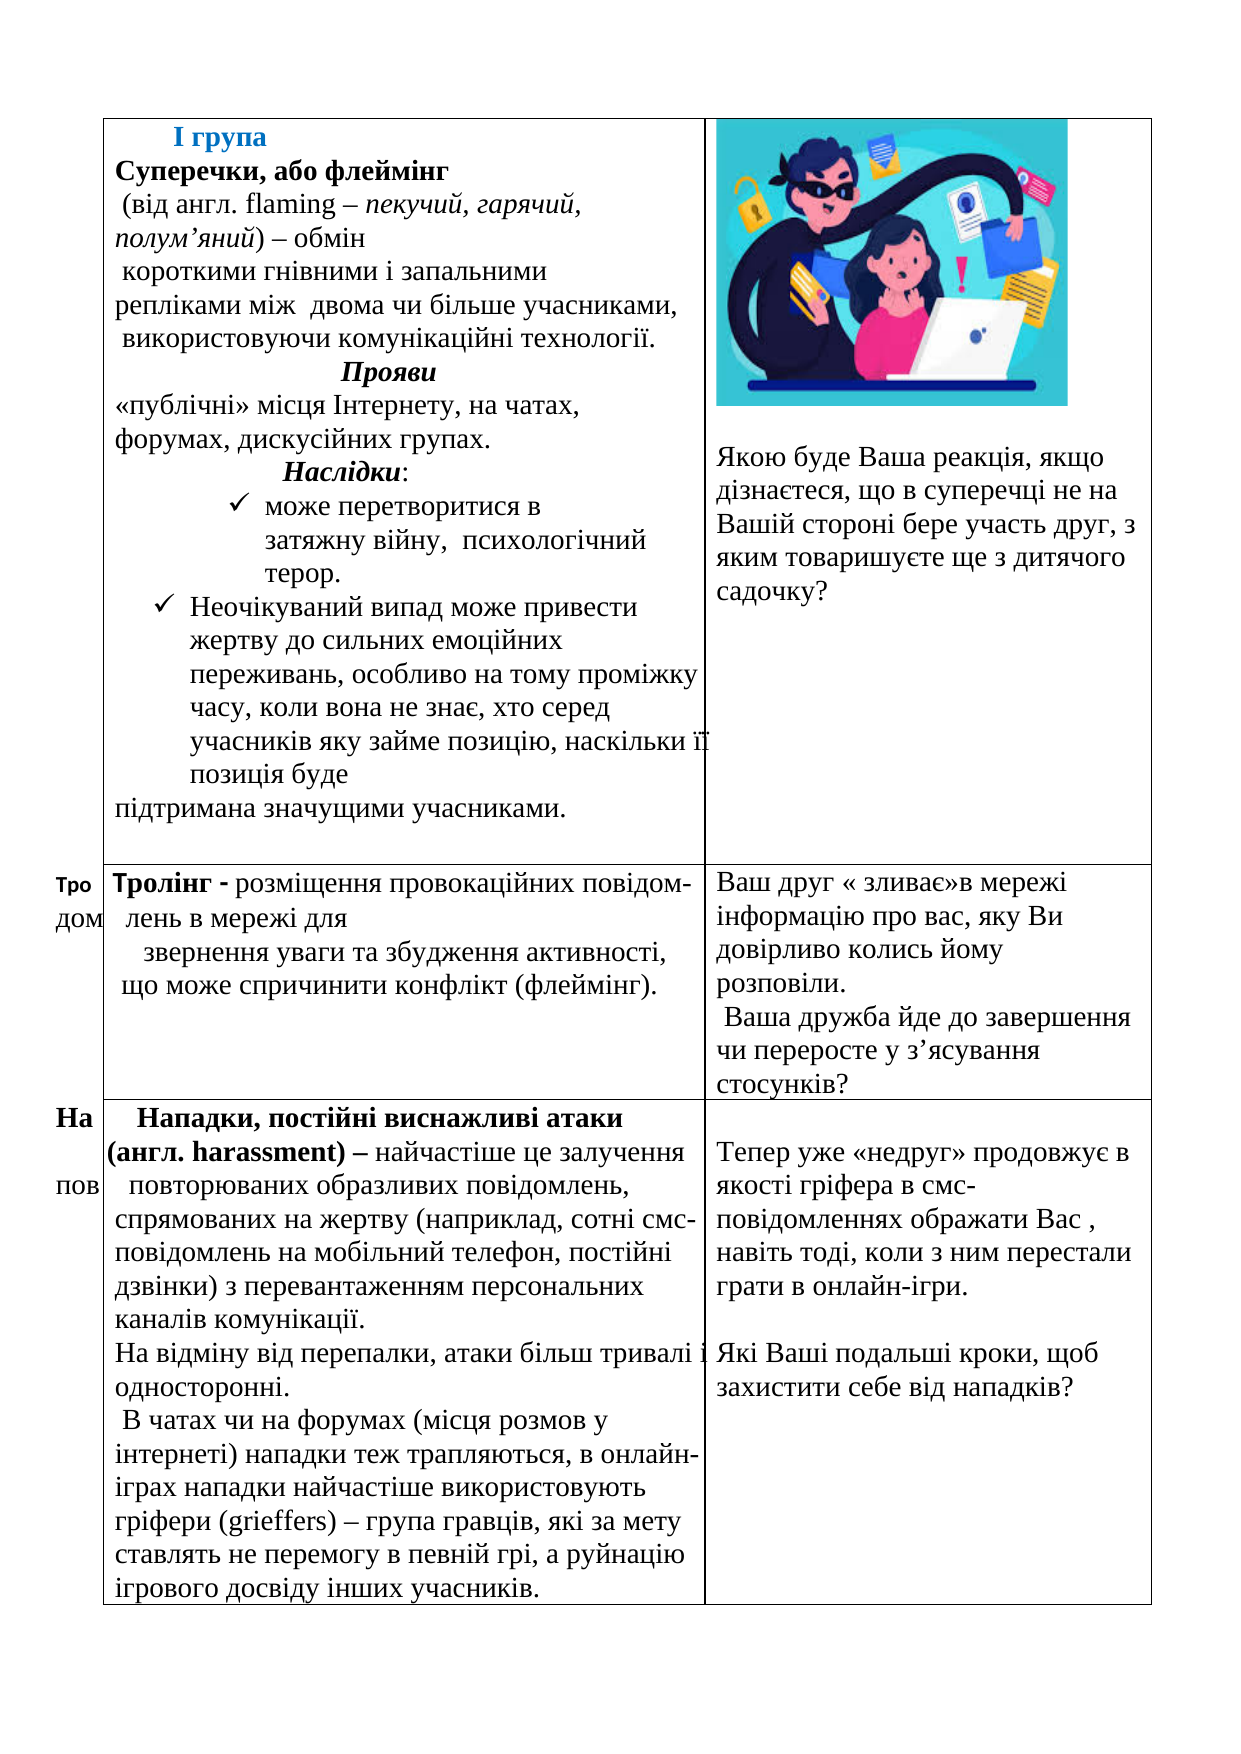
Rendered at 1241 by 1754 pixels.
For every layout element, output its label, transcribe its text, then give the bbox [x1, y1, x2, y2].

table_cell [706, 1100, 1151, 1603]
table_cell Якою буде Ваша реакція, якщо дізнаєтеся, що в суперечці не на Вашій стороні бере участь друг, з яким товаришуєте ще з дитячого садочку? [706, 119, 1151, 863]
table_cell Ваш друг « зливає»в мережі інформацію про вас, яку Ви довірливо колись йому розповіли. Ваша дружба йде до завершення чи переросте у з’ясування стосунків? [706, 865, 1151, 1099]
table_cell Тро Тролінг - розміщення провокаційних повідом- дом лень в мережі для звернення уваги та збудження активності, що може спричинити конфлікт (флеймінг). [104, 865, 704, 1099]
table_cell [104, 1100, 704, 1603]
table_cell І група Суперечки, або флеймінг (від англ. flaming – пекучий, гарячий, полум’яний) – обмін короткими гнівними і запальними репліками між двома чи більше учасниками, використовуючи комунікаційні технології. Прояви «публічні» місця Інтернету, на чатах, форумах, дискусійних групах. Наслідки: може перетворитися в затяжну війну, психологічний терор. Неочікуваний випад може привести жертву до сильних емоційних переживань, особливо на тому проміжку часу, коли вона не знає, хто серед учасників яку займе позицію, наскільки її позиція буде підтримана значущими учасниками. [104, 119, 704, 863]
picture [716, 119, 1068, 406]
